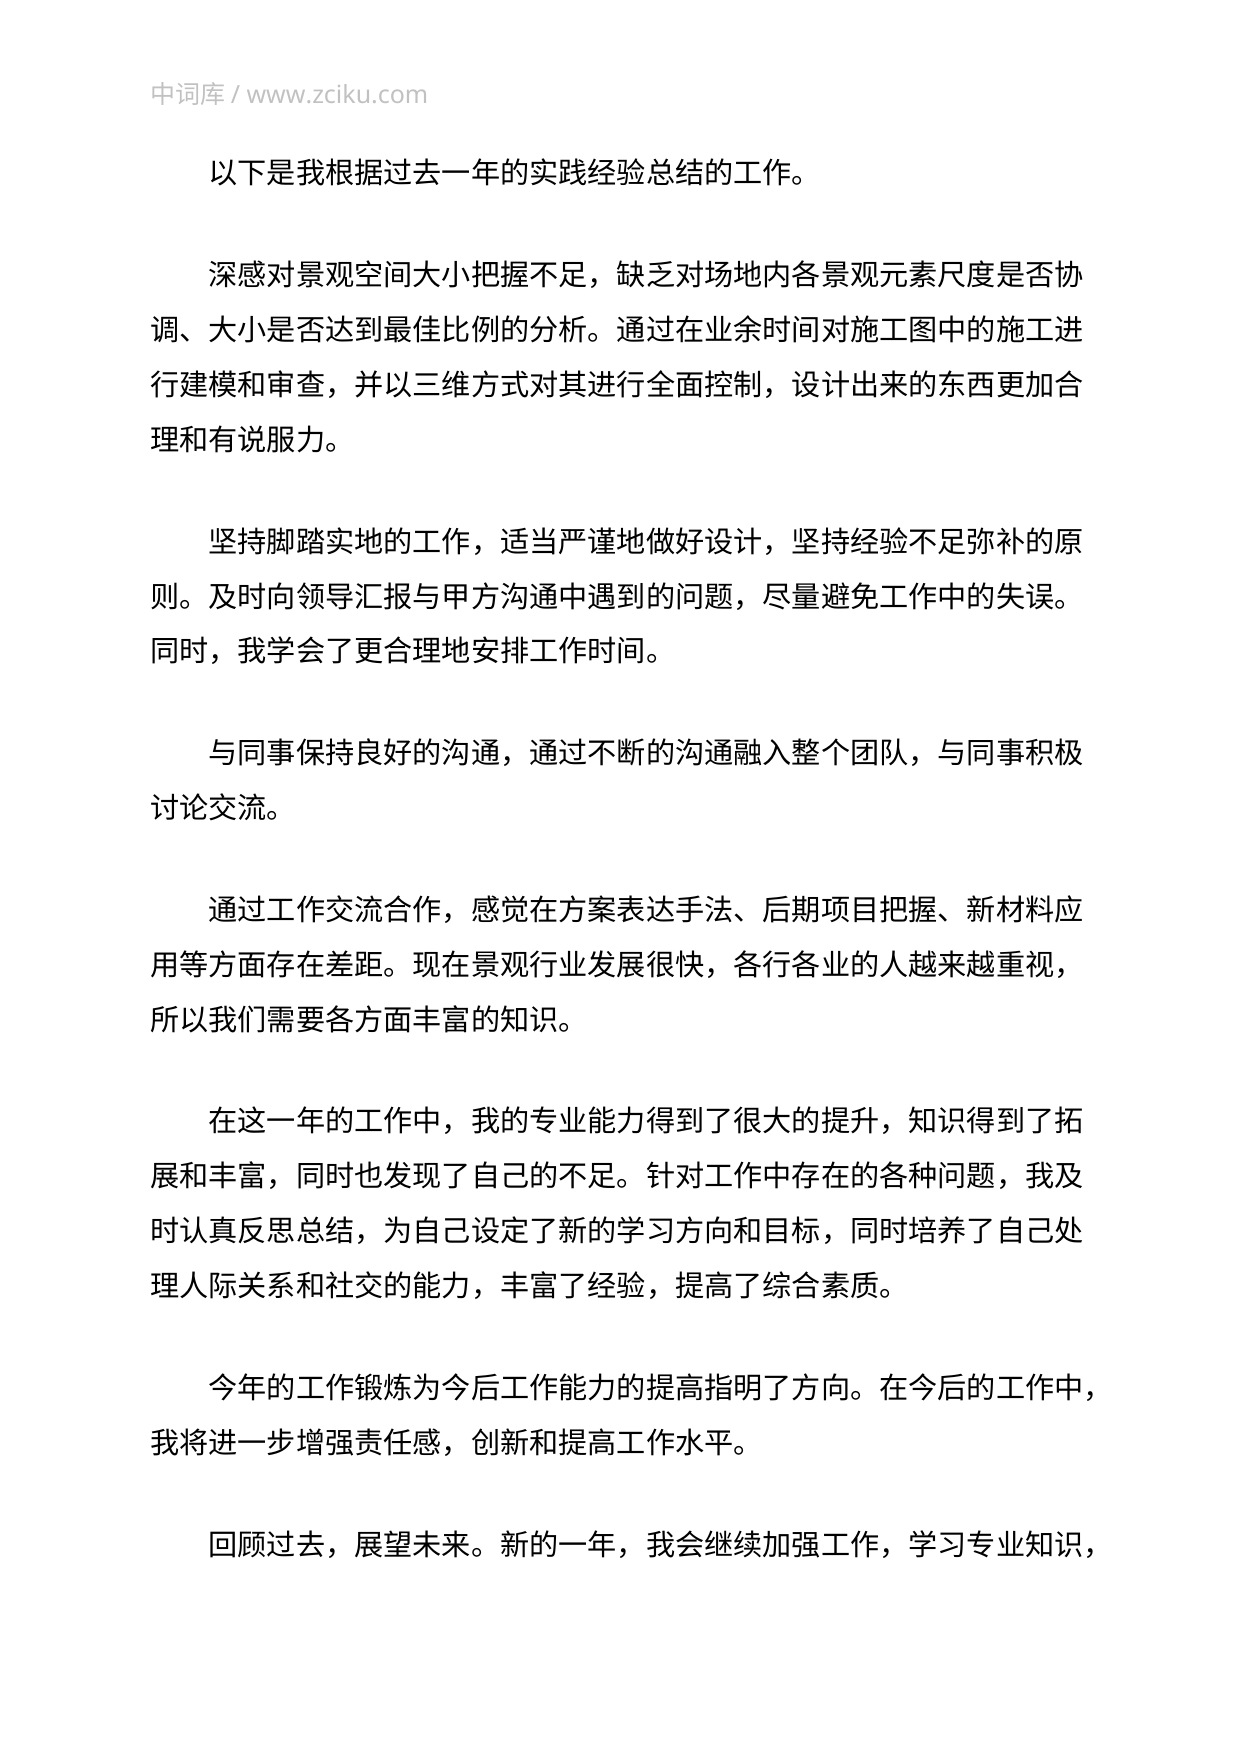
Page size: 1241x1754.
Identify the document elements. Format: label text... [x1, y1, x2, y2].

text 坚持脚踏实地的工作，适当严谨地做好设计，坚持经验不足弥补的原则。及时向领导汇报与甲方沟通中遇到的问题，尽量避免工作中的失误。同时，我学会了更合理地安排工作时间。 [150, 518, 1090, 670]
text 以下是我根据过去一年的实践经验总结的工作。 [150, 150, 1090, 192]
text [150, 1521, 1090, 1563]
text 在这一年的工作中，我的专业能力得到了很大的提升，知识得到了拓展和丰富，同时也发现了自己的不足。针对工作中存在的各种问题，我及时认真反思总结，为自己设定了新的学习方向和目标，同时培养了自己处理人际关系和社交的能力，丰富了经验，提高了综合素质。 [150, 1098, 1090, 1305]
text 通过工作交流合作，感觉在方案表达手法、后期项目把握、新材料应用等方面存在差距。现在景观行业发展很快，各行各业的人越来越重视，所以我们需要各方面丰富的知识。 [150, 886, 1090, 1038]
text 深感对景观空间大小把握不足，缺乏对场地内各景观元素尺度是否协调、大小是否达到最佳比例的分析。通过在业余时间对施工图中的施工进行建模和审查，并以三维方式对其进行全面控制，设计出来的东西更加合理和有说服力。 [150, 252, 1090, 459]
text 今年的工作锻炼为今后工作能力的提高指明了方向。在今后的工作中，我将进一步增强责任感，创新和提高工作水平。 [150, 1364, 1090, 1462]
text 与同事保持良好的沟通，通过不断的沟通融入整个团队，与同事积极讨论交流。 [150, 730, 1090, 827]
